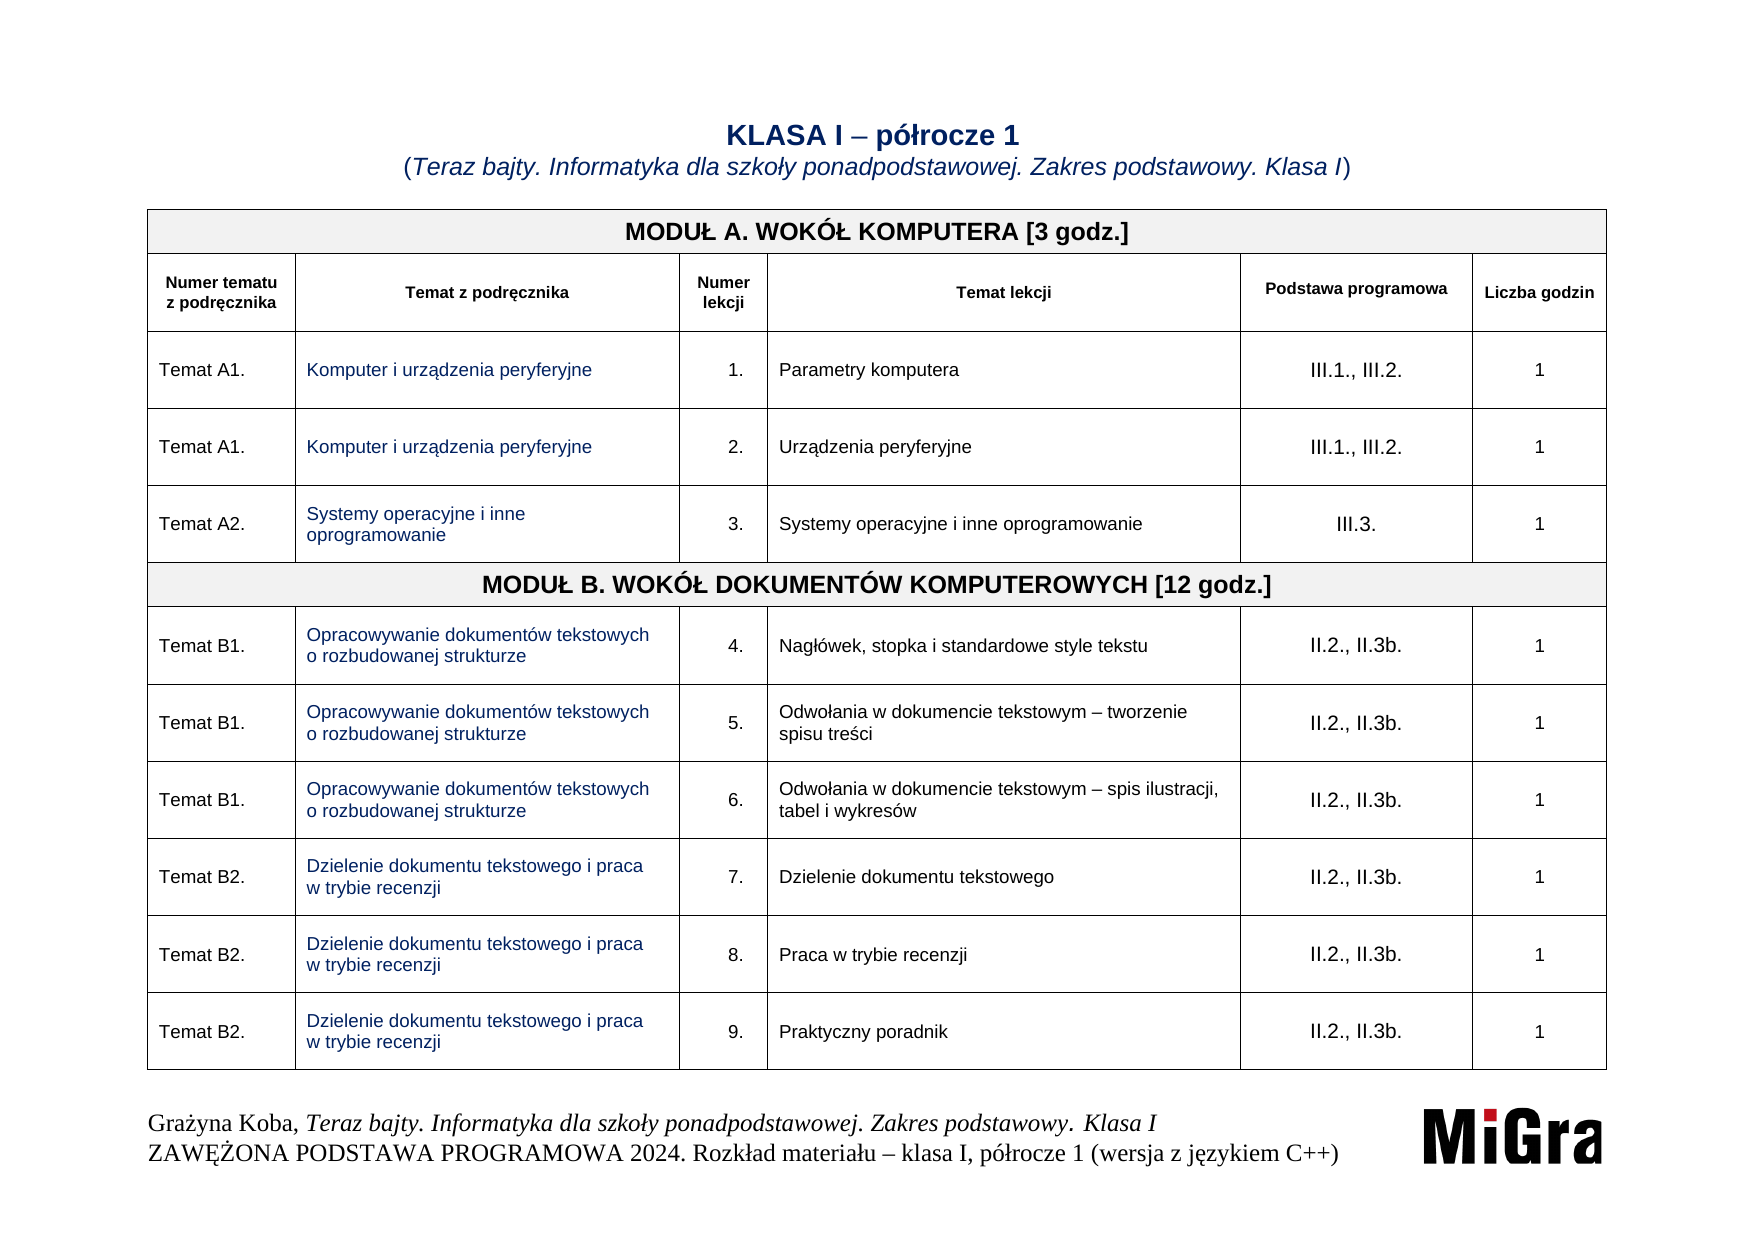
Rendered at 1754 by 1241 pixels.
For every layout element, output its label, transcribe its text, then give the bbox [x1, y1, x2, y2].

table_cell Temat B2. [148, 993, 295, 1069]
table_cell Temat lekcji [768, 254, 1240, 331]
table_cell 1 [1473, 607, 1606, 683]
table_cell 1 [1473, 839, 1606, 915]
table_cell [680, 762, 767, 838]
table_cell Odwołania w dokumencie tekstowym – tworzenie spisu treści [768, 685, 1240, 761]
table_cell Temat B2. [148, 839, 295, 915]
table_cell Praca w trybie recenzji [768, 916, 1240, 992]
table_cell Dzielenie dokumentu tekstowego i praca w trybie recenzji [296, 839, 679, 915]
table_header MODUŁ A. WOKÓŁ KOMPUTERA [3 godz.] [148, 210, 1606, 253]
picture [1423, 1107, 1602, 1164]
table_cell [680, 839, 767, 915]
table_cell III.1., III.2. [1241, 409, 1472, 485]
table_cell Temat z podręcznika [296, 254, 679, 331]
table_cell MODUŁ B. WOKÓŁ DOKUMENTÓW KOMPUTEROWYCH [12 godz.] [148, 563, 1606, 606]
table_cell III.3. [1241, 486, 1472, 562]
table_cell II.2., II.3b. [1241, 685, 1472, 761]
table_cell Urządzenia peryferyjne [768, 409, 1240, 485]
table_cell Parametry komputera [768, 332, 1240, 408]
table_cell II.2., II.3b. [1241, 607, 1472, 683]
table_cell 1 [1473, 916, 1606, 992]
table_cell [680, 486, 767, 562]
table_cell Systemy operacyjne i inne oprogramowanie [296, 486, 679, 562]
table_cell Dzielenie dokumentu tekstowego [768, 839, 1240, 915]
table_cell Dzielenie dokumentu tekstowego i praca w trybie recenzji [296, 916, 679, 992]
table_cell Systemy operacyjne i inne oprogramowanie [768, 486, 1240, 562]
table_cell [680, 993, 767, 1069]
table_cell [680, 916, 767, 992]
text KLASA I – półrocze 1 (Teraz bajty. Informatyka dla szkoły ponadpodstawowej. Zakres podstawowy. Klasa I) [148, 118, 1606, 180]
table_cell 1 [1473, 409, 1606, 485]
table_cell 1 [1473, 685, 1606, 761]
table_cell 1 [1473, 486, 1606, 562]
table_cell Temat B1. [148, 685, 295, 761]
table_cell Odwołania w dokumencie tekstowym – spis ilustracji, tabel i wykresów [768, 762, 1240, 838]
table_cell Temat A1. [148, 409, 295, 485]
table_cell Numer tematu z podręcznika [148, 254, 295, 331]
table_cell Komputer i urządzenia peryferyjne [296, 409, 679, 485]
table_cell II.2., II.3b. [1241, 916, 1472, 992]
table_cell [680, 685, 767, 761]
table_cell [680, 409, 767, 485]
table_cell II.2., II.3b. [1241, 993, 1472, 1069]
table_cell II.2., II.3b. [1241, 839, 1472, 915]
table_cell 1 [1473, 332, 1606, 408]
table_cell [680, 332, 767, 408]
table_cell Temat A1. [148, 332, 295, 408]
table_cell Opracowywanie dokumentów tekstowych o rozbudowanej strukturze [296, 685, 679, 761]
table_cell Temat B1. [148, 762, 295, 838]
table_cell Numer lekcji [680, 254, 767, 331]
table_cell II.2., II.3b. [1241, 762, 1472, 838]
table_cell Opracowywanie dokumentów tekstowych o rozbudowanej strukturze [296, 762, 679, 838]
table_cell Temat A2. [148, 486, 295, 562]
table_cell Nagłówek, stopka i standardowe style tekstu [768, 607, 1240, 683]
table_cell [680, 607, 767, 683]
table_cell 1 [1473, 762, 1606, 838]
table_cell Komputer i urządzenia peryferyjne [296, 332, 679, 408]
table_cell Podstawa programowa [1241, 254, 1472, 331]
table_cell 1 [1473, 993, 1606, 1069]
table_cell Temat B1. [148, 607, 295, 683]
table_cell Liczba godzin [1473, 254, 1606, 331]
table_cell Temat B2. [148, 916, 295, 992]
table_cell Praktyczny poradnik [768, 993, 1240, 1069]
table_cell III.1., III.2. [1241, 332, 1472, 408]
table_cell Dzielenie dokumentu tekstowego i praca w trybie recenzji [296, 993, 679, 1069]
table_cell Opracowywanie dokumentów tekstowych o rozbudowanej strukturze [296, 607, 679, 683]
